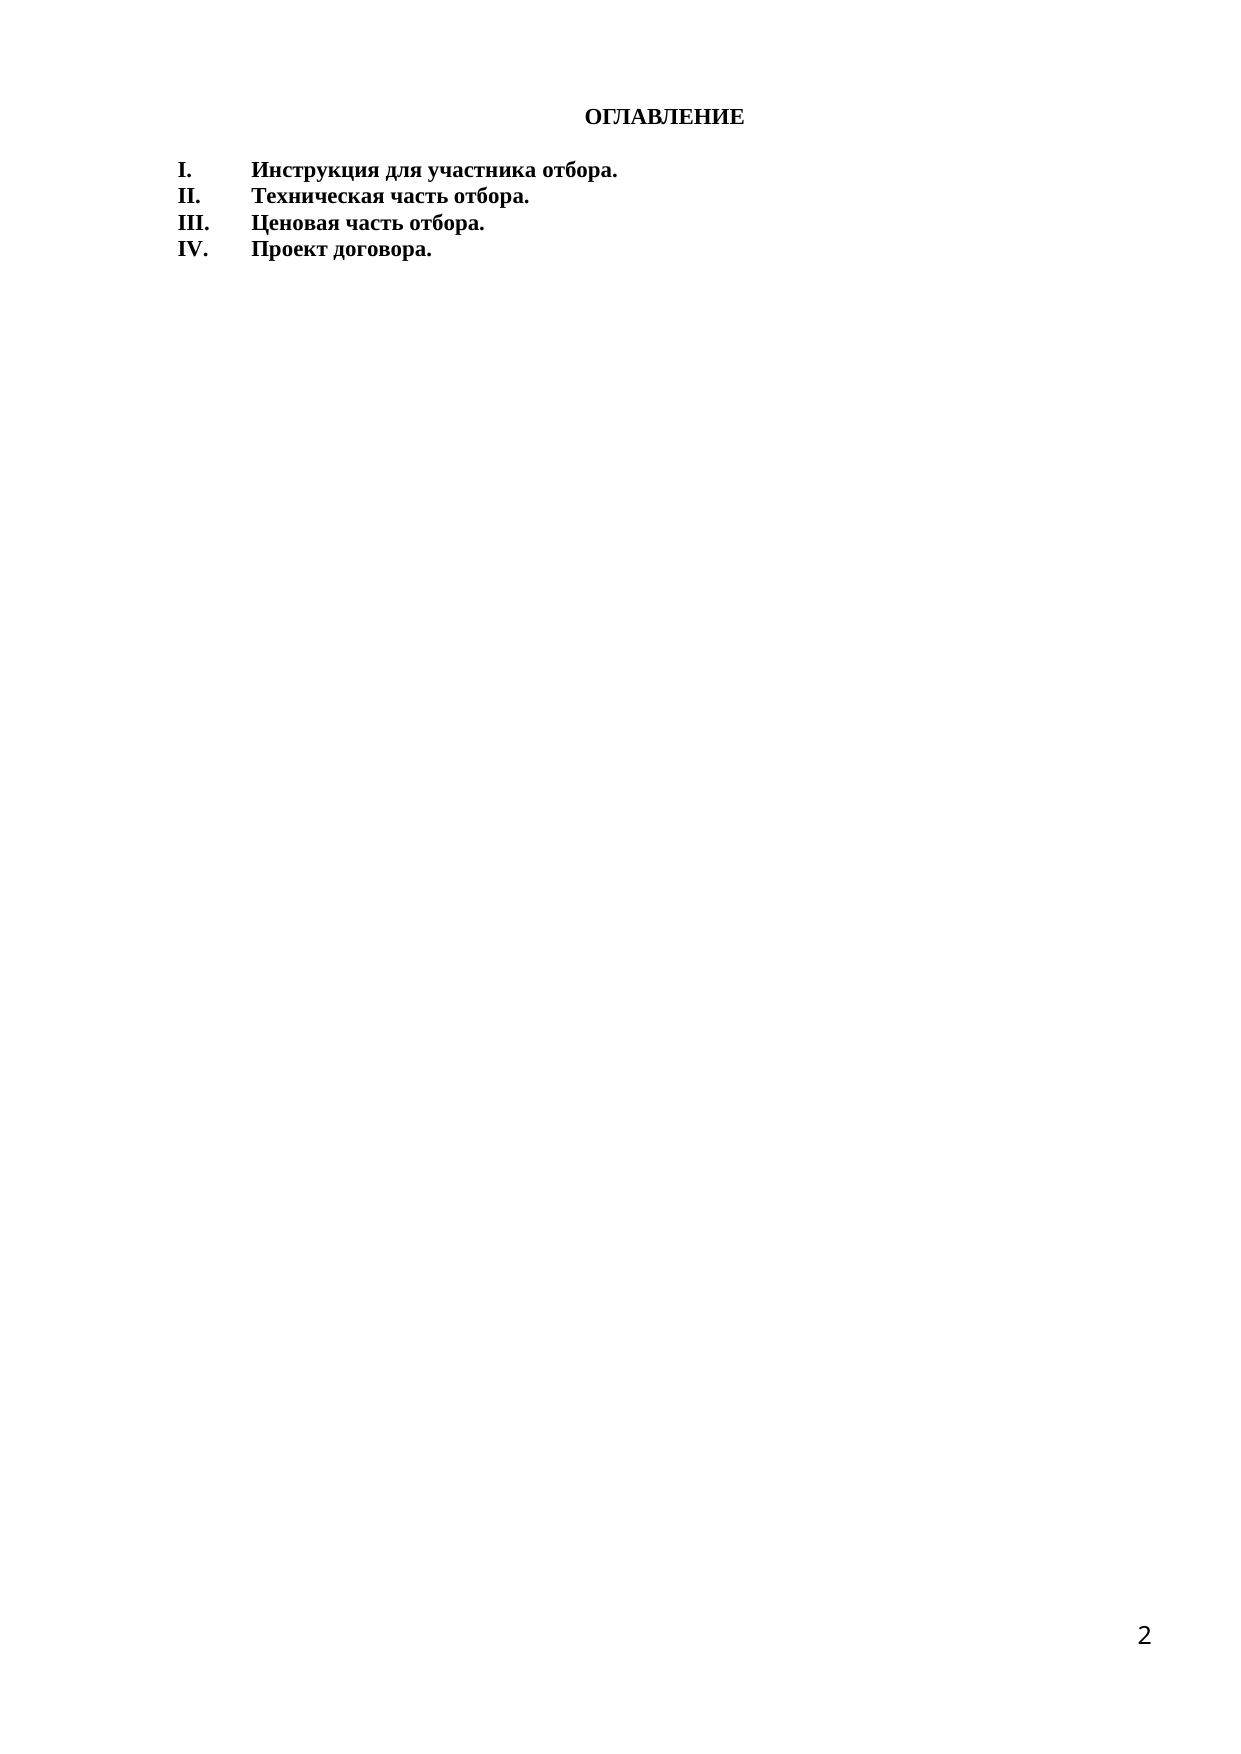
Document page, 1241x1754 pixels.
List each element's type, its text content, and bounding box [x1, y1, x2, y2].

list Инструкция для участника отбора. [177, 156, 1152, 182]
list Ценовая часть отбора. [177, 209, 1152, 235]
list Техническая часть отбора. [177, 182, 1152, 209]
list Проект договора. [177, 235, 1152, 262]
subtitle ОГЛАВЛЕНИЕ [177, 103, 1152, 130]
